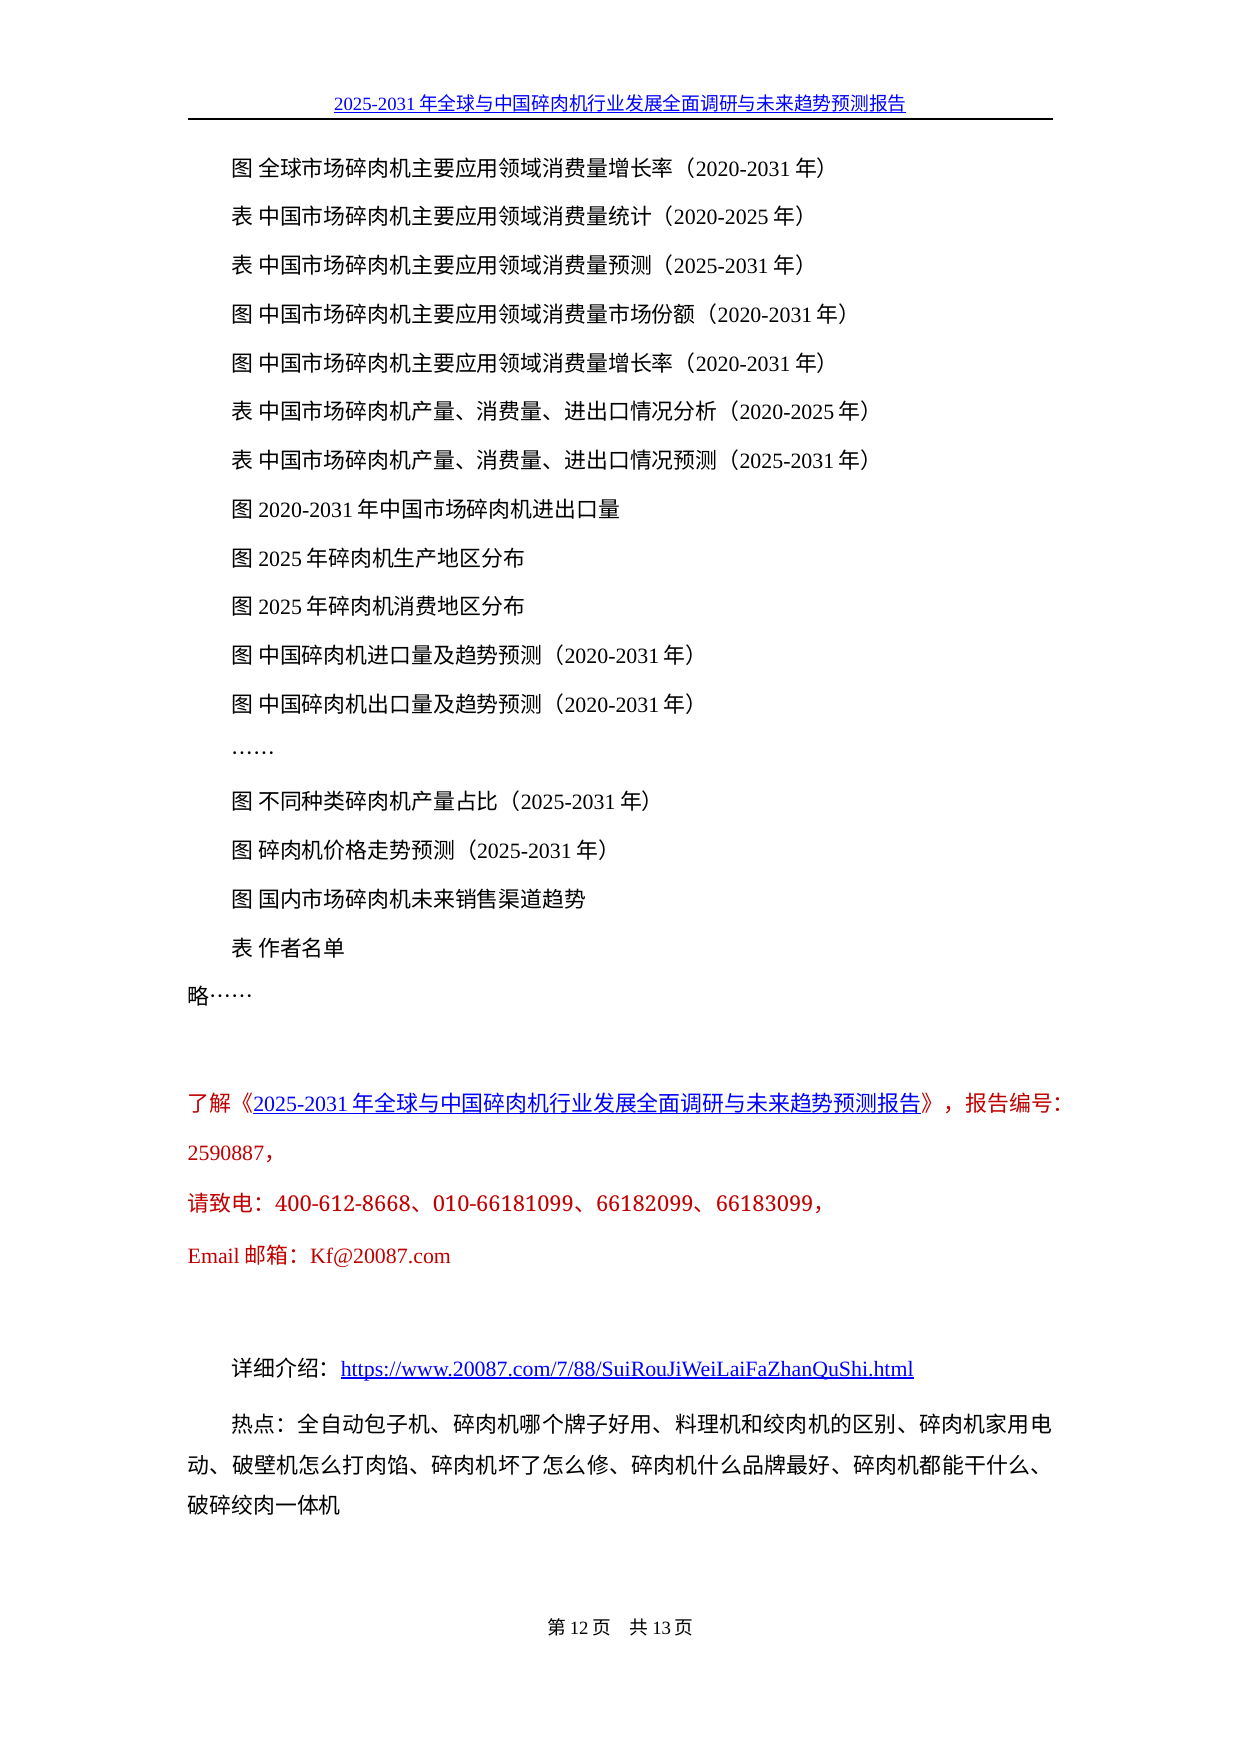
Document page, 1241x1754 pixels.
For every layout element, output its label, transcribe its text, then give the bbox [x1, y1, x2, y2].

text 热点：全自动包子机、碎肉机哪个牌子好用、料理机和绞肉机的区别、碎肉机家用电动、破壁机怎么打肉馅、碎肉机坏了怎么修、碎肉机什么品牌最好、碎肉机都能干什么、破碎绞肉一体机 [187, 1407, 1053, 1521]
text 详细介绍：https://www.20087.com/7/88/SuiRouJiWeiLaiFaZhanQuShi.html [187, 1350, 1053, 1383]
text 了解《2025-2031年全球与中国碎肉机行业发展全面调研与未来趋势预测报告》，报告编号：2590887， [187, 1085, 1053, 1167]
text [187, 150, 1053, 1011]
text 请致电：400-612-8668、010-66181099、66182099、66183099， [187, 1186, 1053, 1218]
text Email邮箱：Kf@20087.com [187, 1237, 1053, 1270]
